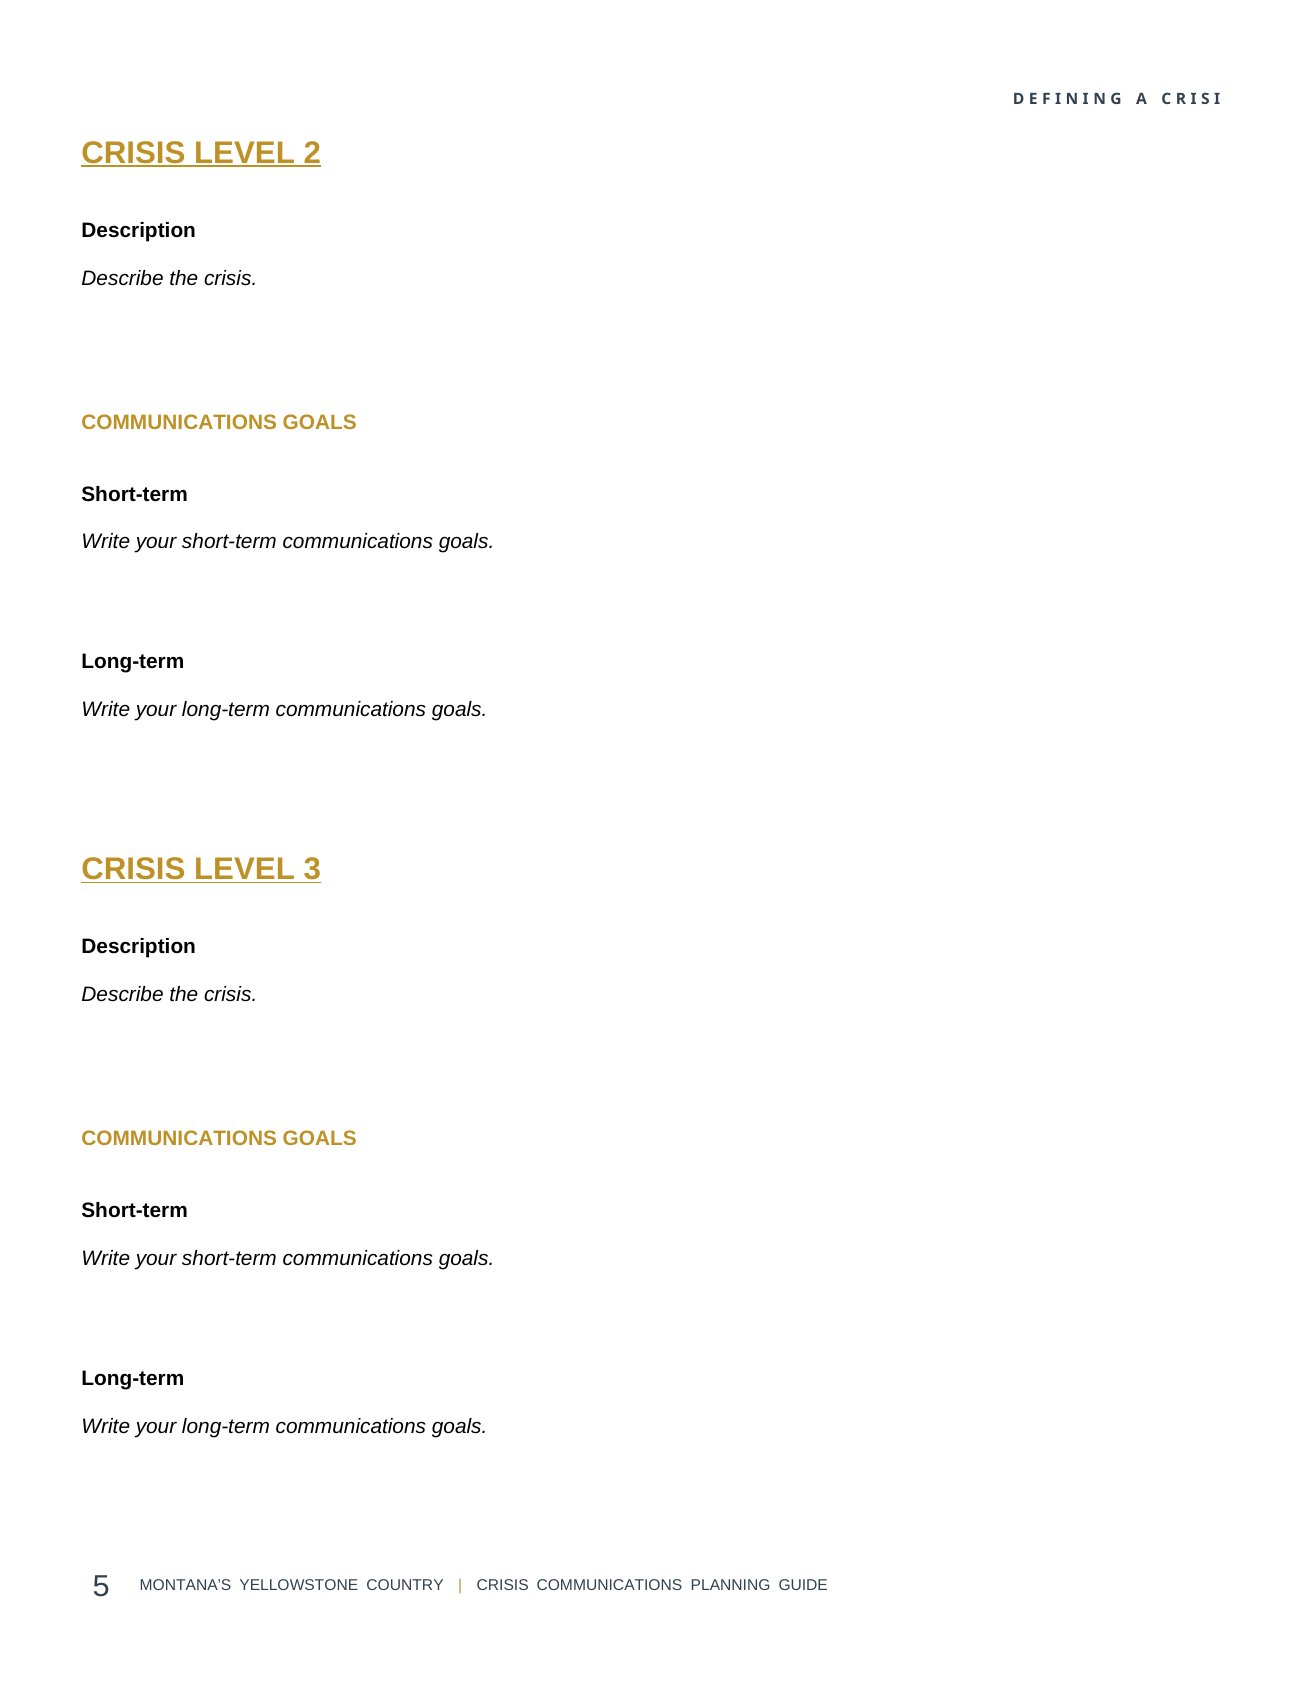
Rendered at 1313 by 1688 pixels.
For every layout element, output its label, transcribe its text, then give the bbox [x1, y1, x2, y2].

text Short-term [81, 1198, 1235, 1222]
text Long-term [81, 649, 1235, 673]
text Write your short-term communications goals. [81, 1246, 1235, 1270]
text CRISIS LEVEL 2 [81, 134, 1235, 170]
text Write your short-term communications goals. [81, 529, 1235, 553]
text COMMUNICATIONS GOALS [81, 1126, 1235, 1150]
text Short-term [81, 481, 1235, 505]
text Long-term [81, 1366, 1235, 1389]
text CRISIS LEVEL 3 [81, 850, 1235, 886]
text Write your long-term communications goals. [81, 1413, 1235, 1437]
text Description [81, 934, 1235, 958]
text Describe the crisis. [81, 982, 1235, 1006]
text Describe the crisis. [81, 266, 1235, 290]
text Write your long-term communications goals. [81, 697, 1235, 721]
text Description [81, 218, 1235, 242]
text COMMUNICATIONS GOALS [81, 409, 1235, 433]
